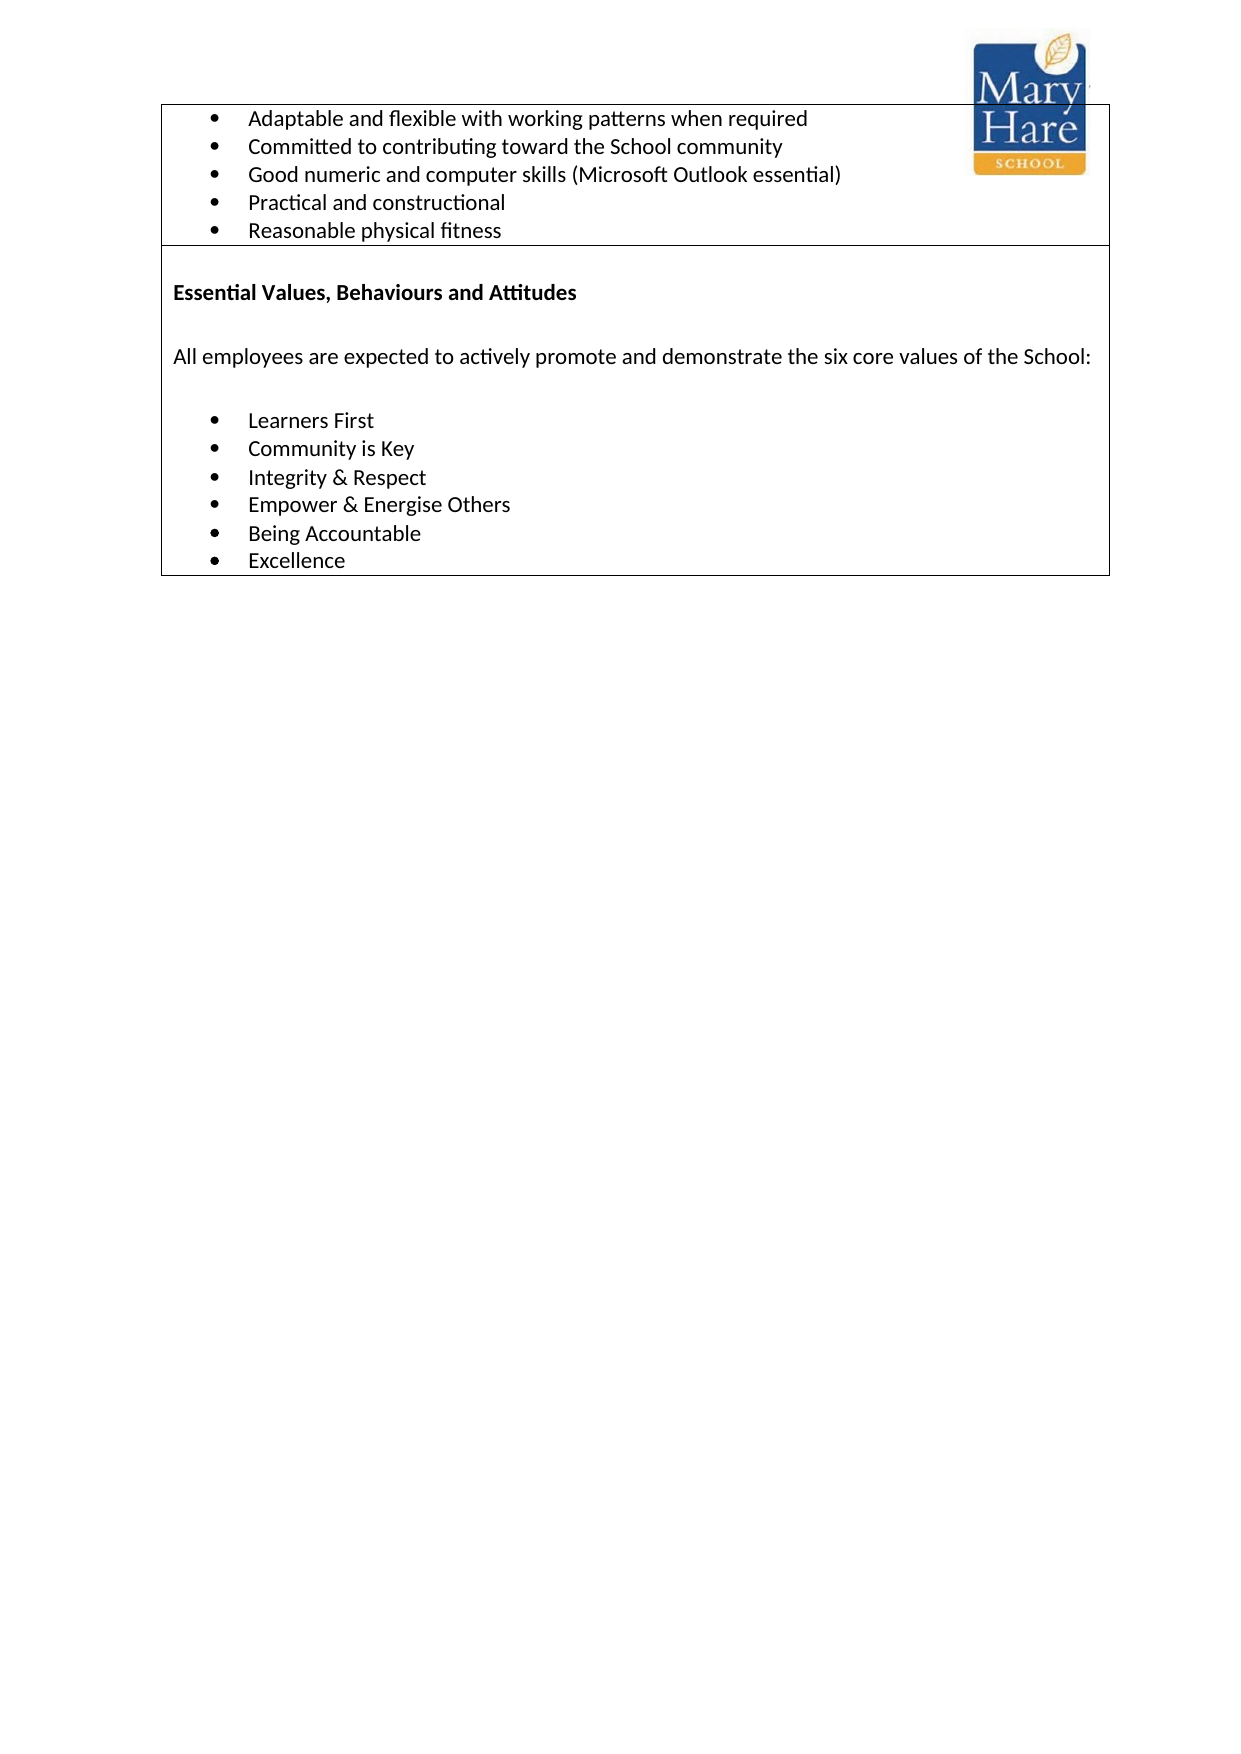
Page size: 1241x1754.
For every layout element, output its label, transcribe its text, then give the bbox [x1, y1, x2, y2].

table_cell Essential Values, Behaviours and Attitudes All employees are expected to actively promote and demonstrate the six core values of the School: Learners First Community is Key Integrity & Respect Empower & Energise Others Being Accountable Excellence [162, 246, 1109, 575]
picture [964, 28, 1091, 104]
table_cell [162, 105, 1109, 244]
